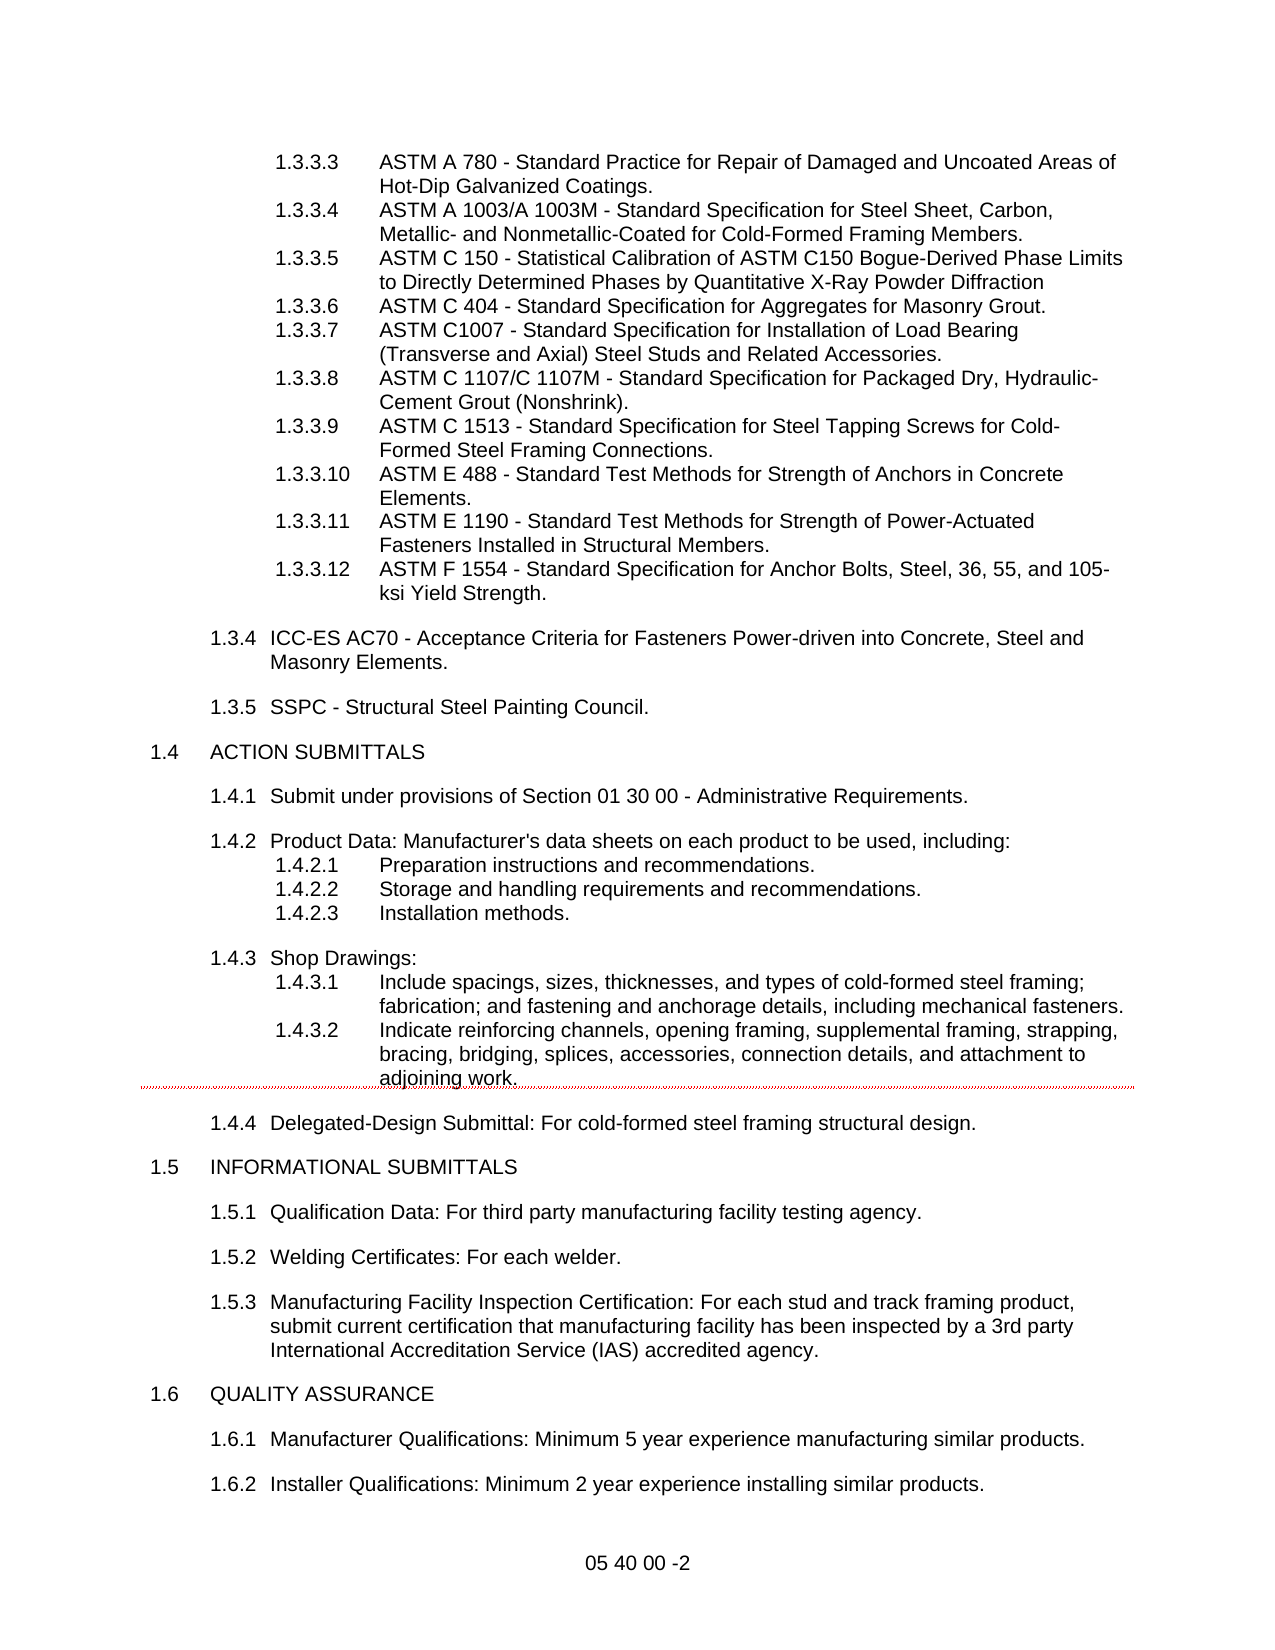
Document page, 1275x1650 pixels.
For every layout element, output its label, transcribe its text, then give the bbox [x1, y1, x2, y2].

list QUALITY ASSURANCE [150, 1382, 1125, 1406]
list Welding Certificates: For each welder. [210, 1245, 1125, 1269]
list Installer Qualifications: Minimum 2 year experience installing similar products. [210, 1472, 1125, 1496]
list Submit under provisions of Section 01 30 00 - Administrative Requirements. [210, 784, 1125, 808]
list Qualification Data: For third party manufacturing facility testing agency. [210, 1200, 1125, 1224]
list ASTM C1007 - Standard Specification for Installation of Load Bearing (Transverse and Axial) Steel Studs and Related Accessories. [275, 318, 1125, 366]
list Indicate reinforcing channels, opening framing, supplemental framing, strapping, bracing, bridging, splices, accessories, connection details, and attachment to adjoining work. [275, 1018, 1125, 1089]
list ASTM C 404 - Standard Specification for Aggregates for Masonry Grout. [275, 294, 1125, 318]
list Shop Drawings: [210, 946, 1125, 970]
list Storage and handling requirements and recommendations. [275, 877, 1125, 901]
list ASTM C 150 - Statistical Calibration of ASTM C150 Bogue-Derived Phase Limits to Directly Determined Phases by Quantitative X-Ray Powder Diffraction [275, 246, 1125, 294]
list ASTM E 1190 - Standard Test Methods for Strength of Power-Actuated Fasteners Installed in Structural Members. [275, 509, 1125, 557]
list Delegated-Design Submittal: For cold-formed steel framing structural design. [210, 1110, 1125, 1134]
list Product Data: Manufacturer's data sheets on each product to be used, including: [210, 829, 1125, 853]
list ASTM F 1554 - Standard Specification for Anchor Bolts, Steel, 36, 55, and 105-ksi Yield Strength. [275, 557, 1125, 605]
list Installation methods. [275, 901, 1125, 925]
list ASTM A 780 - Standard Practice for Repair of Damaged and Uncoated Areas of Hot-Dip Galvanized Coatings. [275, 150, 1125, 198]
list INFORMATIONAL SUBMITTALS [150, 1155, 1125, 1179]
list Manufacturer Qualifications: Minimum 5 year experience manufacturing similar products. [210, 1427, 1125, 1451]
list Preparation instructions and recommendations. [275, 853, 1125, 877]
list ASTM C 1107/C 1107M - Standard Specification for Packaged Dry, Hydraulic-Cement Grout (Nonshrink). [275, 366, 1125, 413]
list ACTION SUBMITTALS [150, 739, 1125, 763]
list ASTM A 1003/A 1003M - Standard Specification for Steel Sheet, Carbon, Metallic- and Nonmetallic-Coated for Cold-Formed Framing Members. [275, 198, 1125, 246]
list ASTM E 488 - Standard Test Methods for Strength of Anchors in Concrete Elements. [275, 461, 1125, 509]
list Include spacings, sizes, thicknesses, and types of cold-formed steel framing; fabrication; and fastening and anchorage details, including mechanical fasteners. [275, 970, 1125, 1018]
list ASTM C 1513 - Standard Specification for Steel Tapping Screws for Cold-Formed Steel Framing Connections. [275, 413, 1125, 461]
list ICC-ES AC70 - Acceptance Criteria for Fasteners Power-driven into Concrete, Steel and Masonry Elements. [210, 626, 1125, 674]
list Manufacturing Facility Inspection Certification: For each stud and track framing product, submit current certification that manufacturing facility has been inspected by a 3rd party International Accreditation Service (IAS) accredited agency. [210, 1289, 1125, 1361]
list SSPC - Structural Steel Painting Council. [210, 695, 1125, 719]
